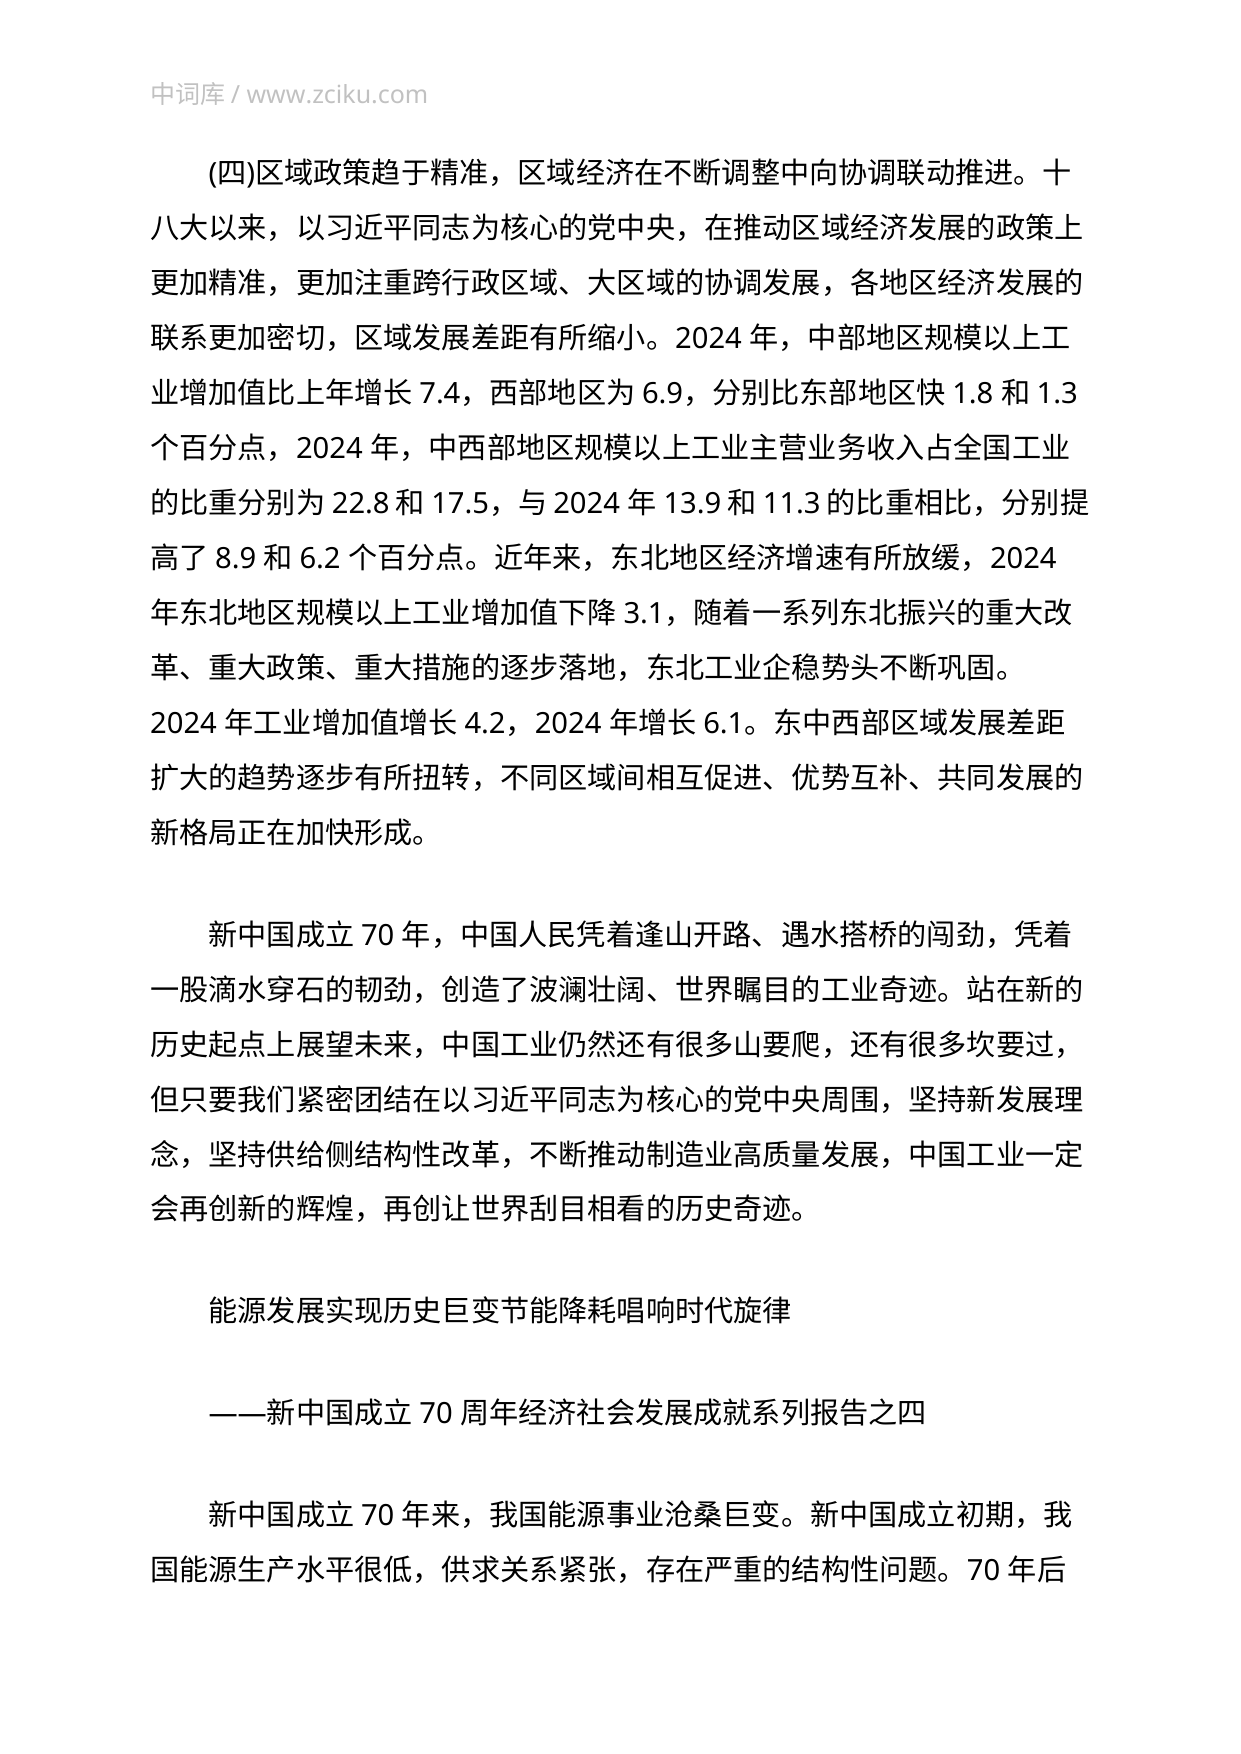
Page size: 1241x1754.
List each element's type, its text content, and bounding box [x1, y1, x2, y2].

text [150, 1491, 1090, 1589]
text ——新中国成立 70 周年经济社会发展成就系列报告之四 [150, 1389, 1090, 1432]
text 能源发展实现历史巨变节能降耗唱响时代旋律 [150, 1288, 1090, 1330]
text (四)区域政策趋于精准，区域经济在不断调整中向协调联动推进。十八大以来，以习近平同志为核心的党中央，在推动区域经济发展的政策上更加精准，更加注重跨行政区域、大区域的协调发展，各地区经济发展的联系更加密切，区域发展差距有所缩小。2024 年，中部地区规模以上工业增加值比上年增长 7.4，西部地区为 6.9，分别比东部地区快 1.8 和 1.3 个百分点，2024 年，中西部地区规模以上工业主营业务收入占全国工业的比重分别为 22.8和 17.5，与2024 年 13.9和 11.3的比重相比，分别提高了 8.9 和 6.2 个百分点。近年来，东北地区经济增速有所放缓，2024 年东北地区规模以上工业增加值下降 3.1，随着一系列东北振兴的重大改革、重大政策、重大措施的逐步落地，东北工业企稳势头不断巩固。2024 年工业增加值增长 4.2，2024 年增长 6.1。东中西部区域发展差距扩大的趋势逐步有所扭转，不同区域间相互促进、优势互补、共同发展的新格局正在加快形成。 [150, 150, 1090, 852]
text 新中国成立 70 年，中国人民凭着逢山开路、遇水搭桥的闯劲，凭着一股滴水穿石的韧劲，创造了波澜壮阔、世界瞩目的工业奇迹。站在新的历史起点上展望未来，中国工业仍然还有很多山要爬，还有很多坎要过，但只要我们紧密团结在以习近平同志为核心的党中央周围，坚持新发展理念，坚持供给侧结构性改革，不断推动制造业高质量发展，中国工业一定会再创新的辉煌，再创让世界刮目相看的历史奇迹。 [150, 911, 1090, 1228]
